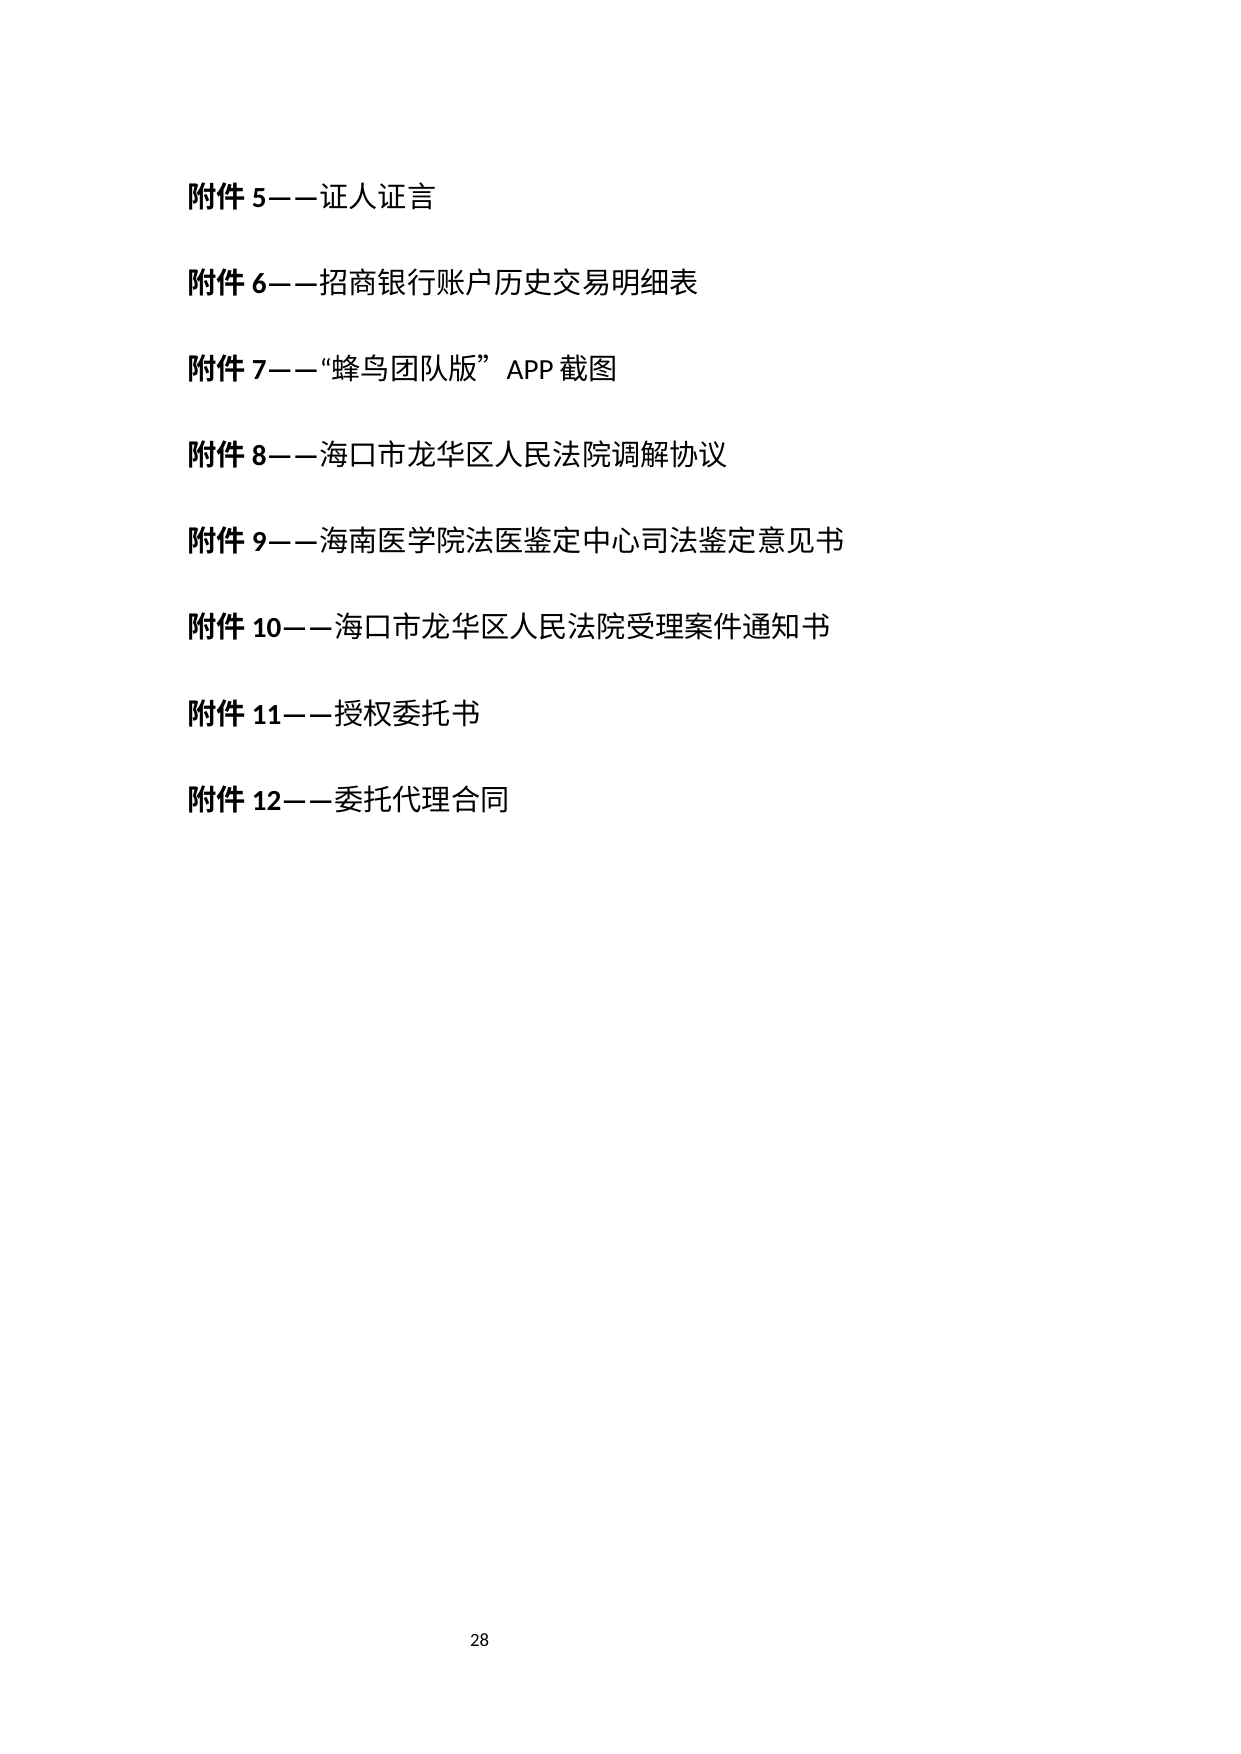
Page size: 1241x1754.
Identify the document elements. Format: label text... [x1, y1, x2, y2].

text 附件10——海口市龙华区人民法院受理案件通知书 [187, 593, 1053, 658]
text 附件7——“蜂鸟团队版”APP截图 [187, 334, 1053, 399]
text 附件9——海南医学院法医鉴定中心司法鉴定意见书 [187, 507, 1053, 572]
text 附件12——委托代理合同 [187, 765, 1053, 830]
text 附件6——招商银行账户历史交易明细表 [187, 248, 1053, 313]
text 附件5——证人证言 [187, 162, 1053, 227]
text 附件8——海口市龙华区人民法院调解协议 [187, 420, 1053, 485]
text 附件11——授权委托书 [187, 679, 1053, 744]
